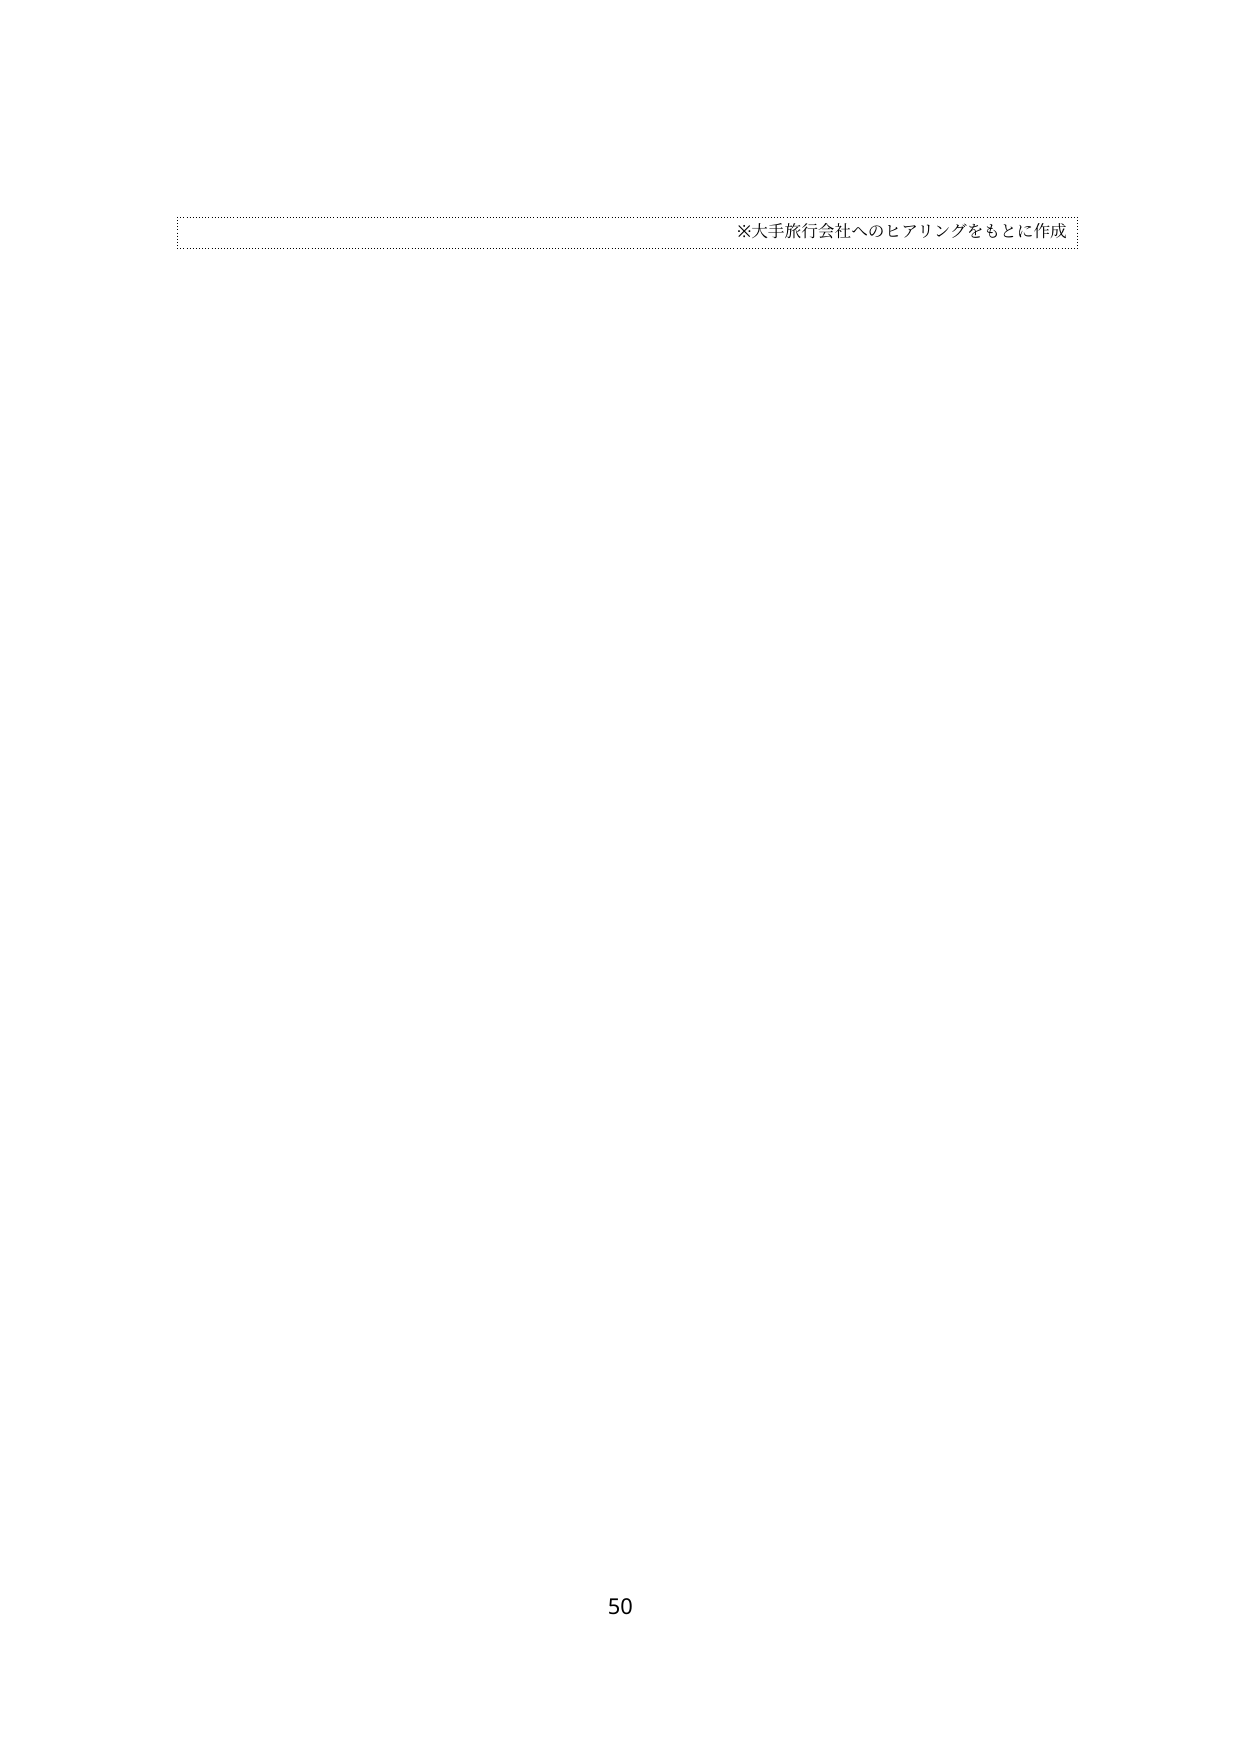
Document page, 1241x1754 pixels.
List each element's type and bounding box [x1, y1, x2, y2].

table_header [178, 217, 1078, 248]
